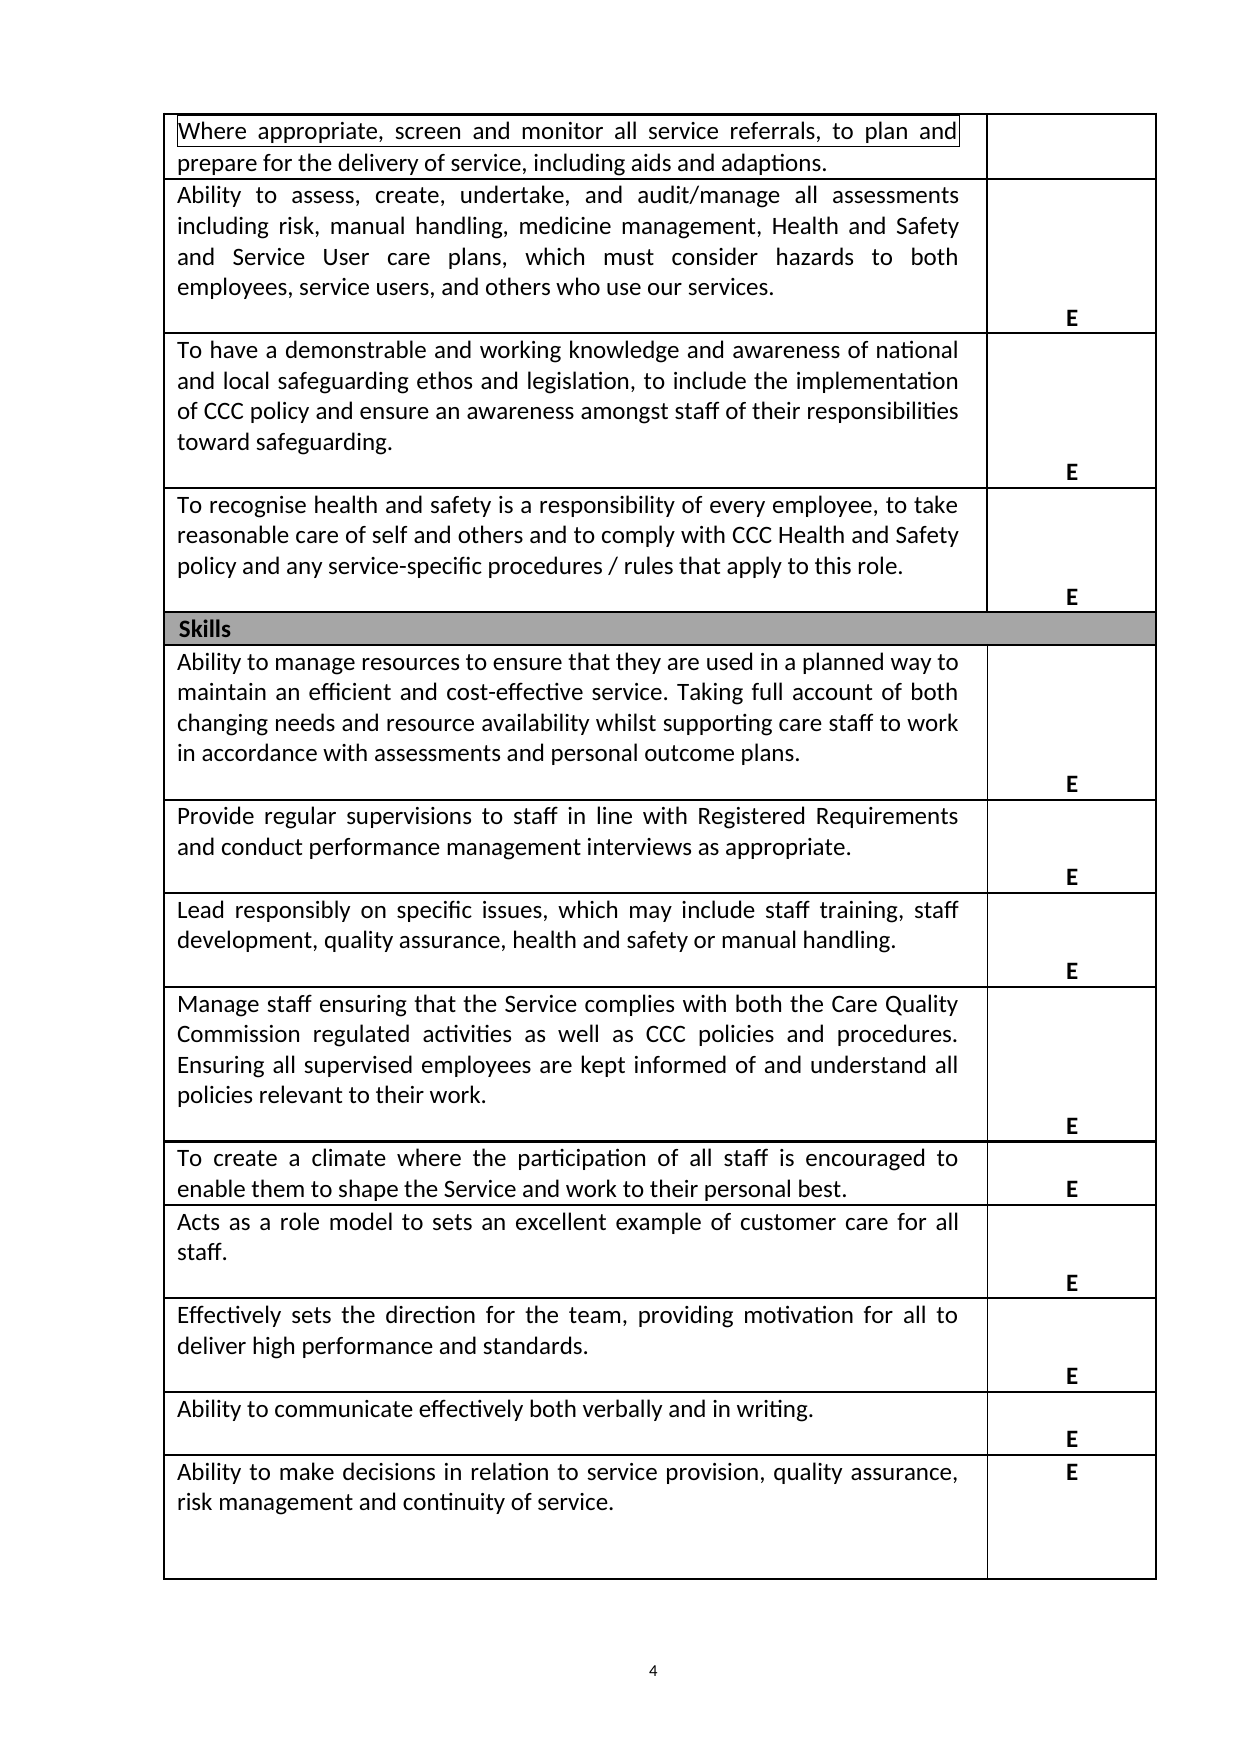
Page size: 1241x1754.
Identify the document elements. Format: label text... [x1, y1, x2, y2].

table_cell Effectively sets the direction for the team, providing motivation for all to deliver high performance and standards. [165, 1299, 987, 1391]
table_cell Where appropriate, screen and monitor all service referrals, to plan and prepare for the delivery of service, including aids and adaptions. [165, 115, 986, 178]
table_cell E [988, 1393, 1155, 1454]
table_cell E [988, 1299, 1155, 1391]
table_cell E [988, 646, 1155, 798]
table_cell Acts as a role model to sets an excellent example of customer care for all staff. [165, 1206, 987, 1297]
table_cell E [988, 1206, 1155, 1297]
table_cell Ability to assess, create, undertake, and audit/manage all assessments including risk, manual handling, medicine management, Health and Safety and Service User care plans, which must consider hazards to both employees, service users, and others who use our services. [165, 180, 986, 332]
table_cell E [988, 489, 1155, 611]
table_cell Ability to manage resources to ensure that they are used in a planned way to maintain an efficient and cost-effective service. Taking full account of both changing needs and resource availability whilst supporting care staff to work in accordance with assessments and personal outcome plans. [165, 646, 987, 798]
table_cell E [988, 180, 1155, 332]
table_cell Ability to communicate effectively both verbally and in writing. [165, 1393, 987, 1454]
table_cell E [988, 1456, 1155, 1578]
table_cell Lead responsibly on specific issues, which may include staff training, staff development, quality assurance, health and safety or manual handling. [165, 894, 987, 986]
table_cell Manage staff ensuring that the Service complies with both the Care Quality Commission regulated activities as well as CCC policies and procedures. Ensuring all supervised employees are kept informed of and understand all policies relevant to their work. [165, 988, 987, 1140]
table_cell Skills [165, 613, 1155, 644]
table_cell [988, 115, 1155, 178]
table_cell To have a demonstrable and working knowledge and awareness of national and local safeguarding ethos and legislation, to include the implementation of CCC policy and ensure an awareness amongst staff of their responsibilities toward safeguarding. [165, 334, 986, 487]
table_cell E [988, 988, 1155, 1140]
table_cell To create a climate where the participation of all staff is encouraged to enable them to shape the Service and work to their personal best. [165, 1143, 987, 1203]
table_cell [165, 1456, 987, 1578]
table_cell Provide regular supervisions to staff in line with Registered Requirements and conduct performance management interviews as appropriate. [165, 801, 987, 892]
table_cell E [988, 801, 1155, 892]
table_cell To recognise health and safety is a responsibility of every employee, to take reasonable care of self and others and to comply with CCC Health and Safety policy and any service-specific procedures / rules that apply to this role. [165, 489, 986, 611]
table_cell E [988, 894, 1155, 986]
table_cell E [988, 1143, 1155, 1203]
table_cell E [988, 334, 1155, 487]
